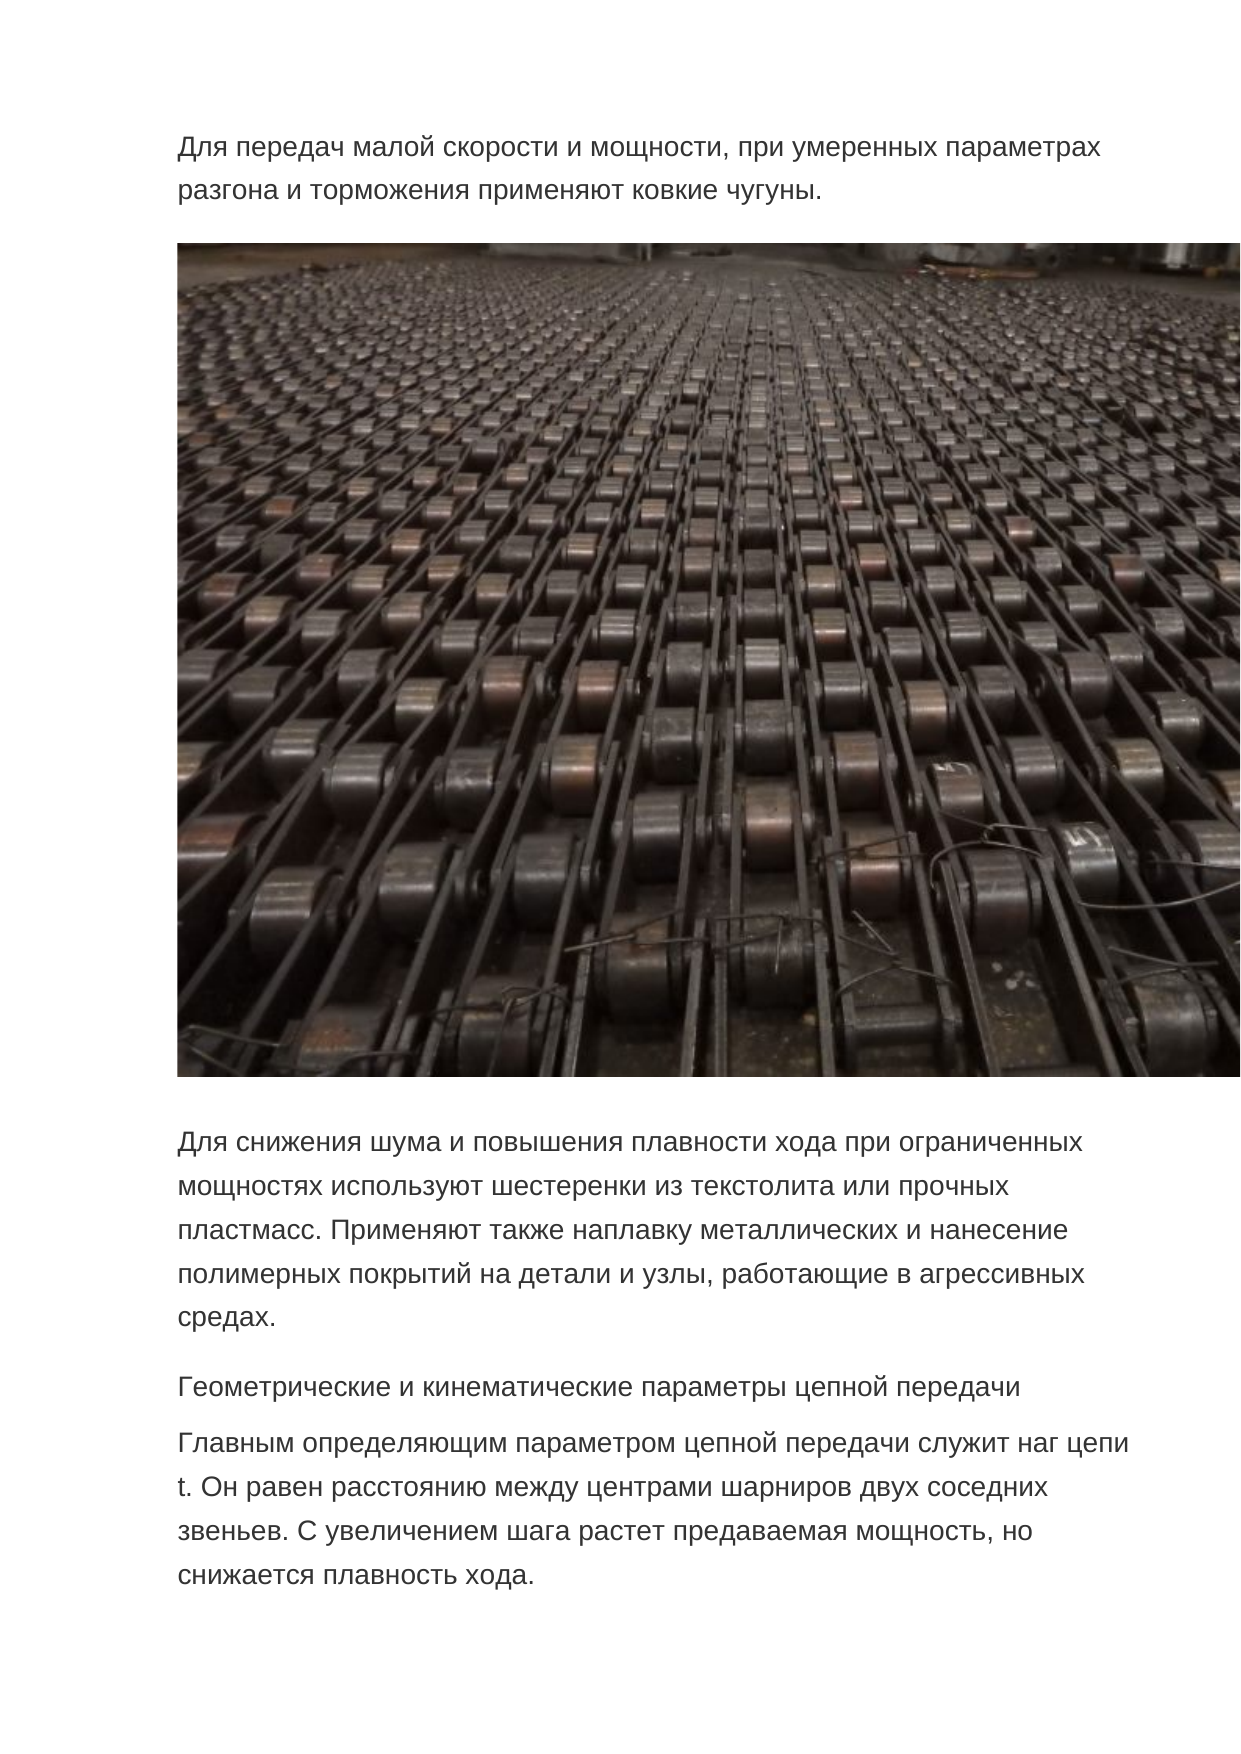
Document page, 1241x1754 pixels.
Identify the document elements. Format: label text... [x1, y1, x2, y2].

text Для снижения шума и повышения плавности хода при ограниченных мощностях используют шестеренки из текстолита или прочных пластмасс. Применяют также наплавку металлических и нанесение полимерных покрытий на детали и узлы, работающие в агрессивных средах. [177, 1114, 1152, 1333]
text Геометрические и кинематические параметры цепной передачи [177, 1370, 1152, 1403]
text Главным определяющим параметром цепной передачи служит наг цепи t. Он равен расстоянию между центрами шарниров двух соседних звеньев. С увеличением шага растет предаваемая мощность, но снижается плавность хода. [177, 1415, 1152, 1590]
text Для передач малой скорости и мощности, при умеренных параметрах разгона и торможения применяют ковкие чугуны. [177, 118, 1152, 206]
picture [177, 243, 1241, 1077]
